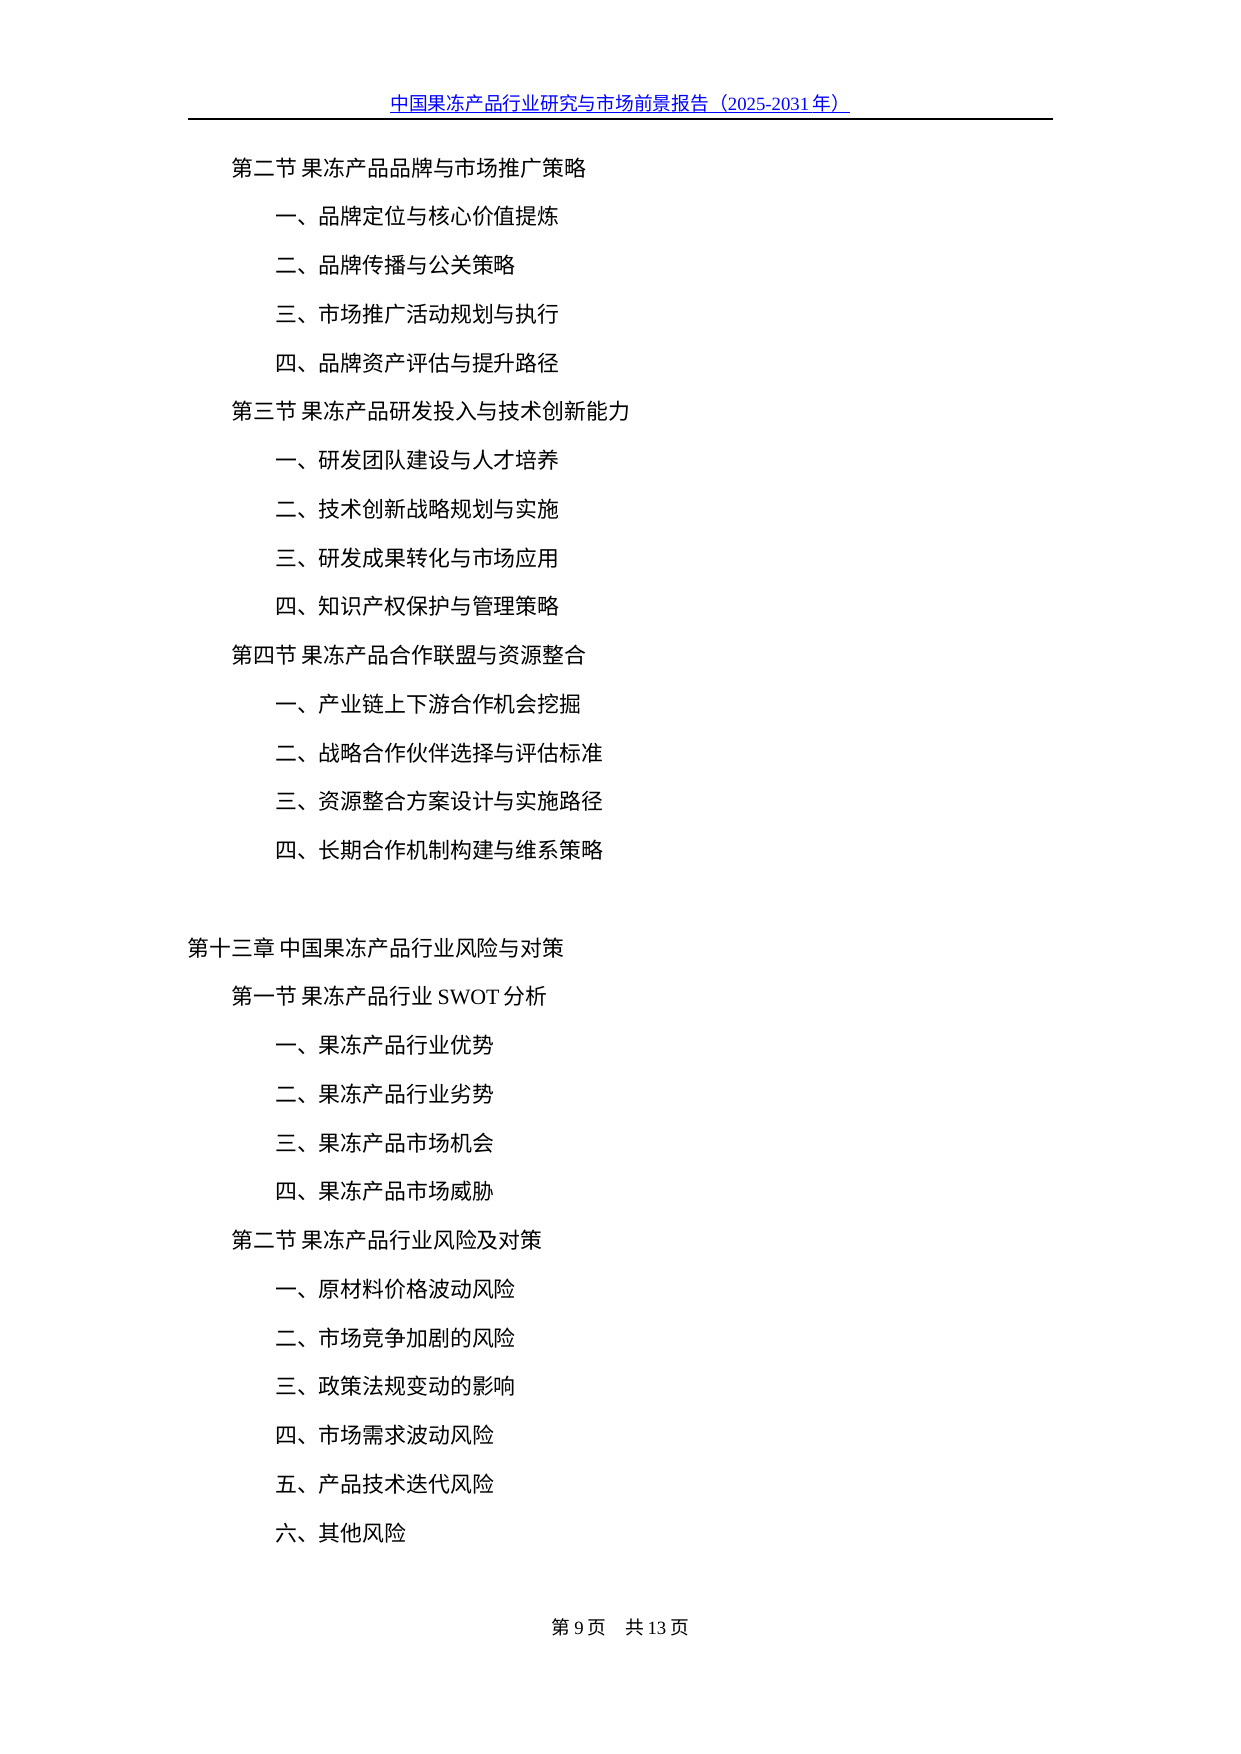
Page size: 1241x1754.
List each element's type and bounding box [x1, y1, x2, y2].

text [187, 150, 1053, 1548]
